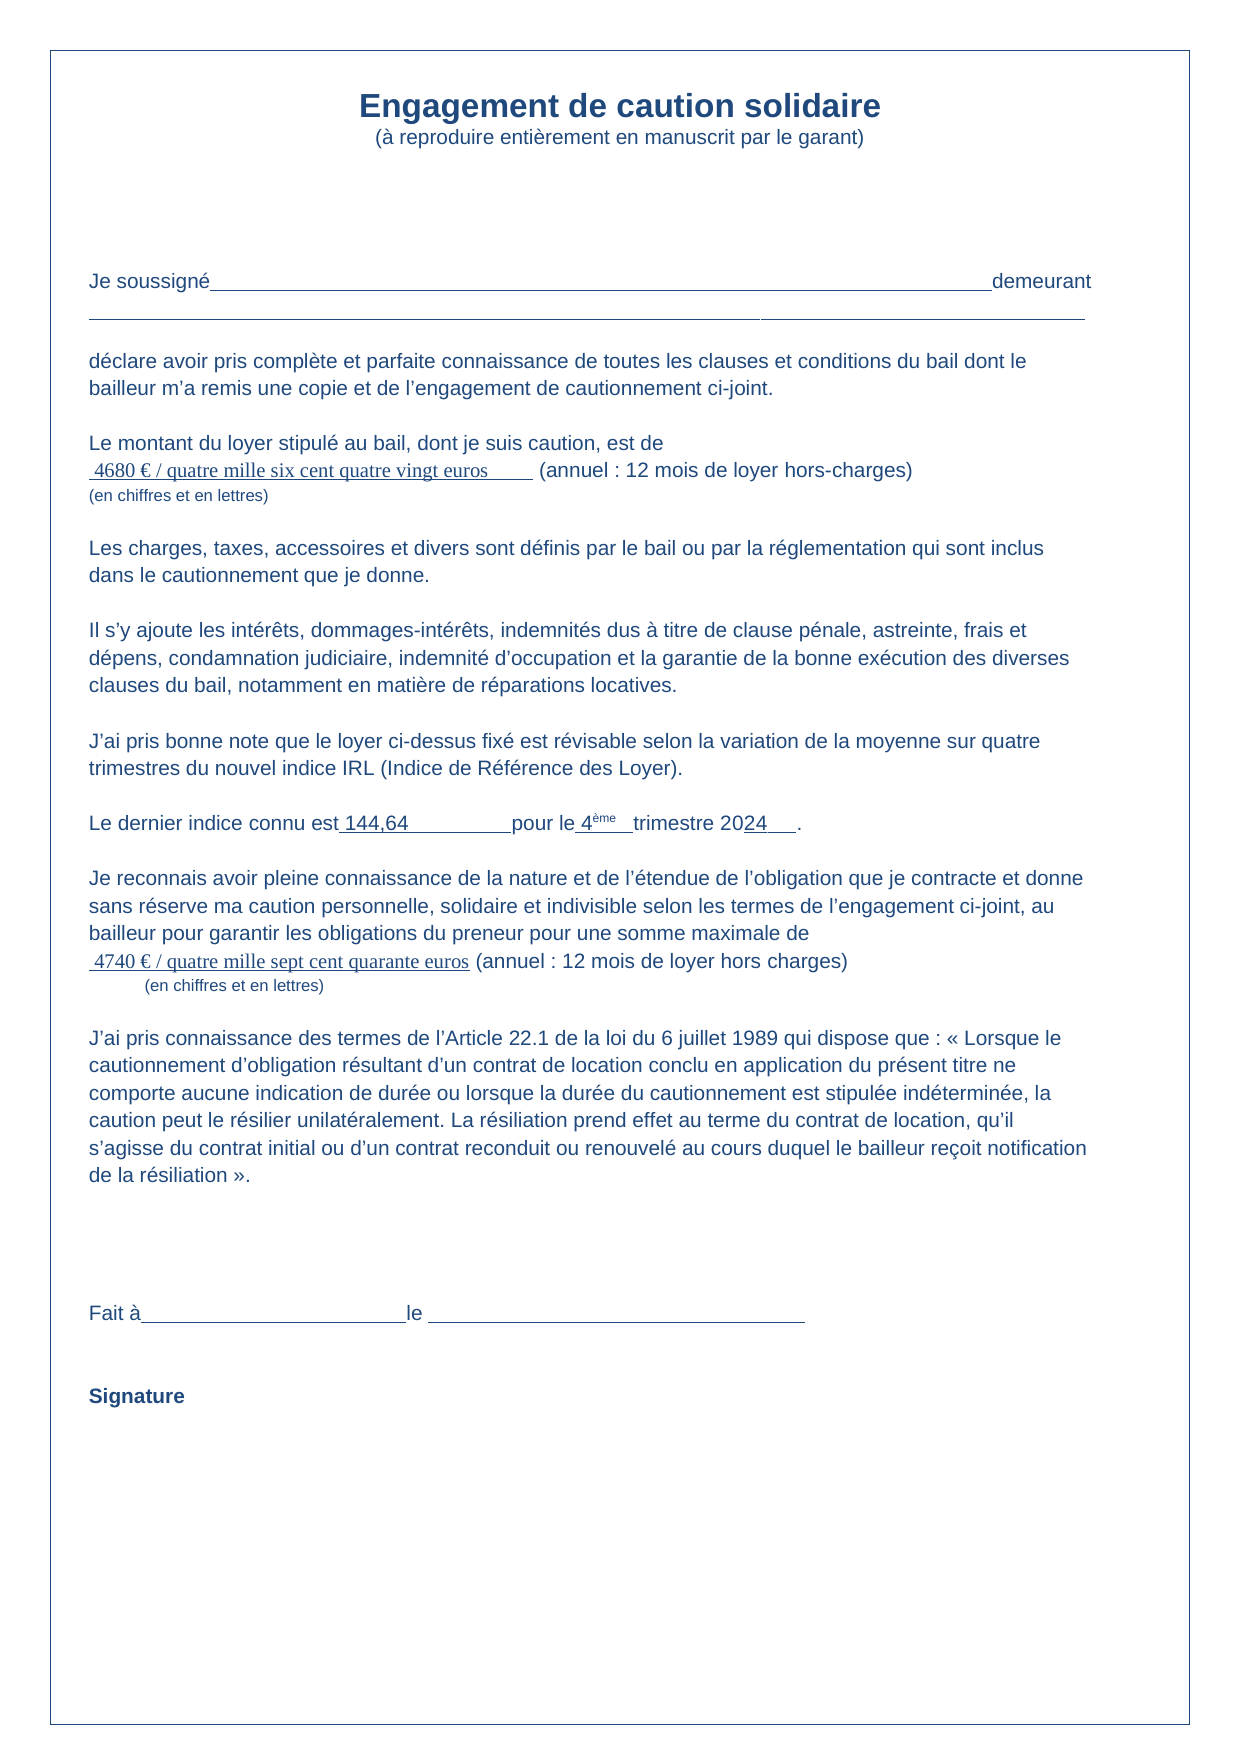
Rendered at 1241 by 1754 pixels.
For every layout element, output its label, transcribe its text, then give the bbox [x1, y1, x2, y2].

text Les charges, taxes, accessoires et divers sont définis par le bail ou par la réglementation qui sont inclus dans le cautionnement que je donne. [89, 536, 1047, 587]
text Le dernier indice connu est 144,64 pour le 4ème trimestre 2024 . [89, 811, 1100, 835]
text J’ai pris bonne note que le loyer ci-dessus fixé est révisable selon la variation de la moyenne sur quatre trimestres du nouvel indice IRL (Indice de Référence des Loyer). [89, 728, 1044, 780]
text Fait à le [89, 1301, 1100, 1325]
text 4740 € / quatre mille sept cent quarante euros (annuel : 12 mois de loyer hors charges) [89, 949, 1100, 973]
text Le montant du loyer stipulé au bail, dont je suis caution, est de [89, 431, 1100, 455]
text (à reproduire entièrement en manuscrit par le garant) [356, 125, 883, 149]
text (en chiffres et en lettres) [89, 486, 1100, 505]
text Il s’y ajoute les intérêts, dommages-intérêts, indemnités dus à titre de clause pénale, astreinte, frais et dépens, condamnation judiciaire, indemnité d’occupation et la garantie de la bonne exécution des diverses clauses du bail, notamment en matière de réparations locatives. [89, 618, 1100, 697]
subtitle Engagement de caution solidaire [357, 86, 883, 125]
text (en chiffres et en lettres) [144, 976, 1100, 995]
text J’ai pris connaissance des termes de l’Article 22.1 de la loi du 6 juillet 1989 qui dispose que : « Lorsque le cautionnement d’obligation résultant d’un contrat de location conclu en application du présent titre ne comporte aucune indication de durée ou lorsque la durée du cautionnement est stipulée indéterminée, la caution peut le résilier unilatéralement. La résiliation prend effet au terme du contrat de location, qu’il s’agisse du contrat initial ou d’un contrat reconduit ou renouvelé au cours duquel le bailleur reçoit notification de la résiliation ». [89, 1026, 1090, 1187]
text Je reconnais avoir pleine connaissance de la nature et de l’étendue de l’obligation que je contracte et donne sans réserve ma caution personnelle, solidaire et indivisible selon les termes de l’engagement ci-joint, au bailleur pour garantir les obligations du preneur pour une somme maximale de [89, 866, 1100, 945]
text Je soussigné demeurant [89, 269, 1100, 293]
text déclare avoir pris complète et parfaite connaissance de toutes les clauses et conditions du bail dont le bailleur m’a remis une copie et de l’engagement de cautionnement ci-joint. [89, 348, 1030, 400]
subtitle Signature [89, 1384, 1100, 1408]
text 4680 € / quatre mille six cent quatre vingt euros (annuel : 12 mois de loyer hors-charges) [89, 458, 1100, 482]
